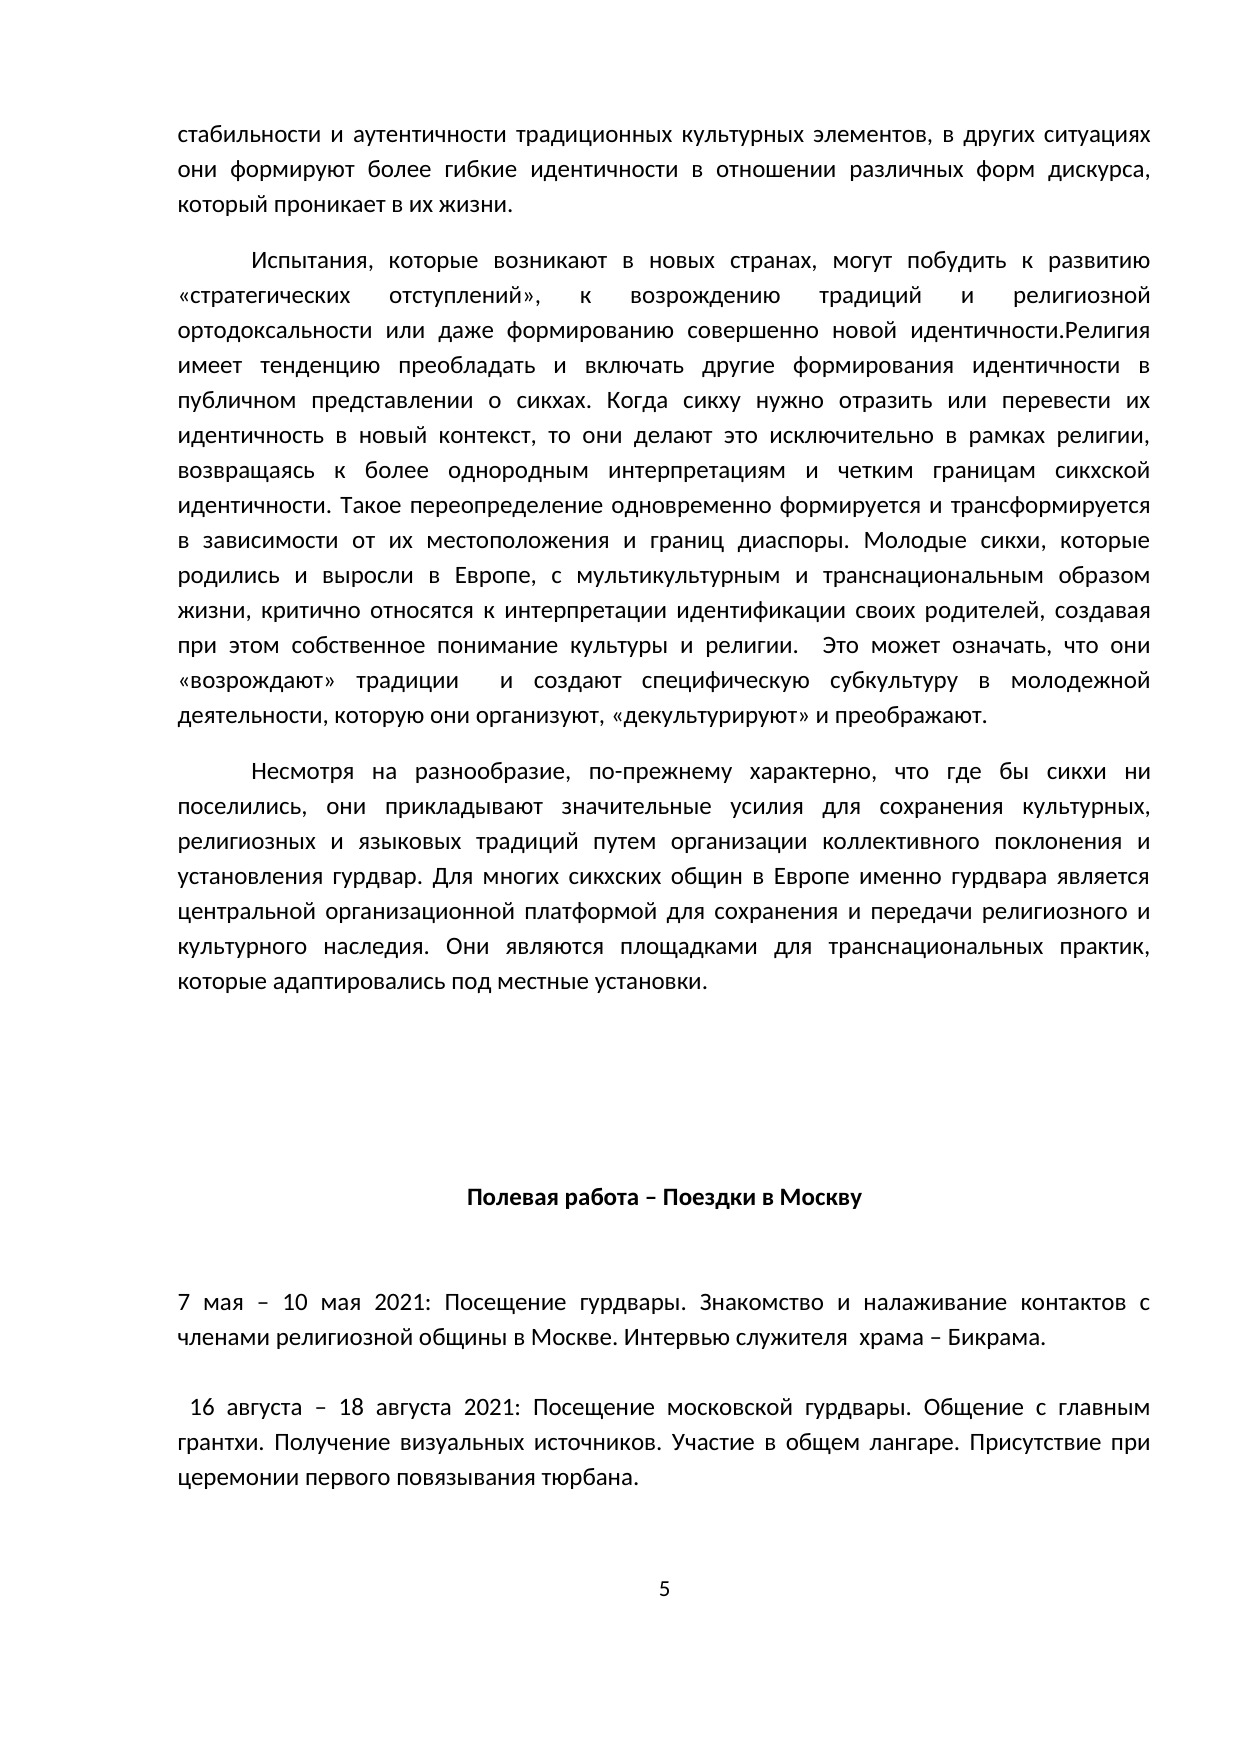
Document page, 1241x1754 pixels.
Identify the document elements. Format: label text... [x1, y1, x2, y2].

text Несмотря на разнообразие, по-прежнему характерно, что где бы сикхи ни поселились, они прикладывают значительные усилия для сохранения культурных, религиозных и языковых традиций путем организации коллективного поклонения и установления гурдвар. Для многих сикхских общин в Европе именно гурдвара является центральной организационной платформой для сохранения и передачи религиозного и культурного наследия. Они являются площадками для транснациональных практик, которые адаптировались под местные установки. [177, 755, 1152, 995]
text Испытания, которые возникают в новых странах, могут побудить к развитию «стратегических отступлений», к возрождению традиций и религиозной ортодоксальности или даже формированию совершенно новой идентичности.Религия имеет тенденцию преобладать и включать другие формирования идентичности в публичном представлении о сикхах. Когда сикху нужно отразить или перевести их идентичность в новый контекст, то они делают это исключительно в рамках религии, возвращаясь к более однородным интерпретациям и четким границам сикхской идентичности. Такое переопределение одновременно формируется и трансформируется в зависимости от их местоположения и границ диаспоры. Молодые сикхи, которые родились и выросли в Европе, с мультикультурным и транснациональным образом жизни, критично относятся к интерпретации идентификации своих родителей, создавая при этом собственное понимание культуры и религии. Это может означать, что они «возрождают» традиции и создают специфическую субкультуру в молодежной деятельности, которую они организуют, «декультурируют» и преображают. [177, 244, 1152, 729]
text 16 августа – 18 августа 2021: Посещение московской гурдвары. Общение с главным грантхи. Получение визуальных источников. Участие в общем лангаре. Присутствие при церемонии первого повязывания тюрбана. [177, 1391, 1152, 1492]
text Полевая работа – Поездки в Москву [177, 1181, 1152, 1212]
text 7 мая – 10 мая 2021: Посещение гурдвары. Знакомство и налаживание контактов с членами религиозной общины в Москве. Интервью служителя храма – Бикрама. [177, 1286, 1152, 1352]
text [177, 118, 1152, 219]
